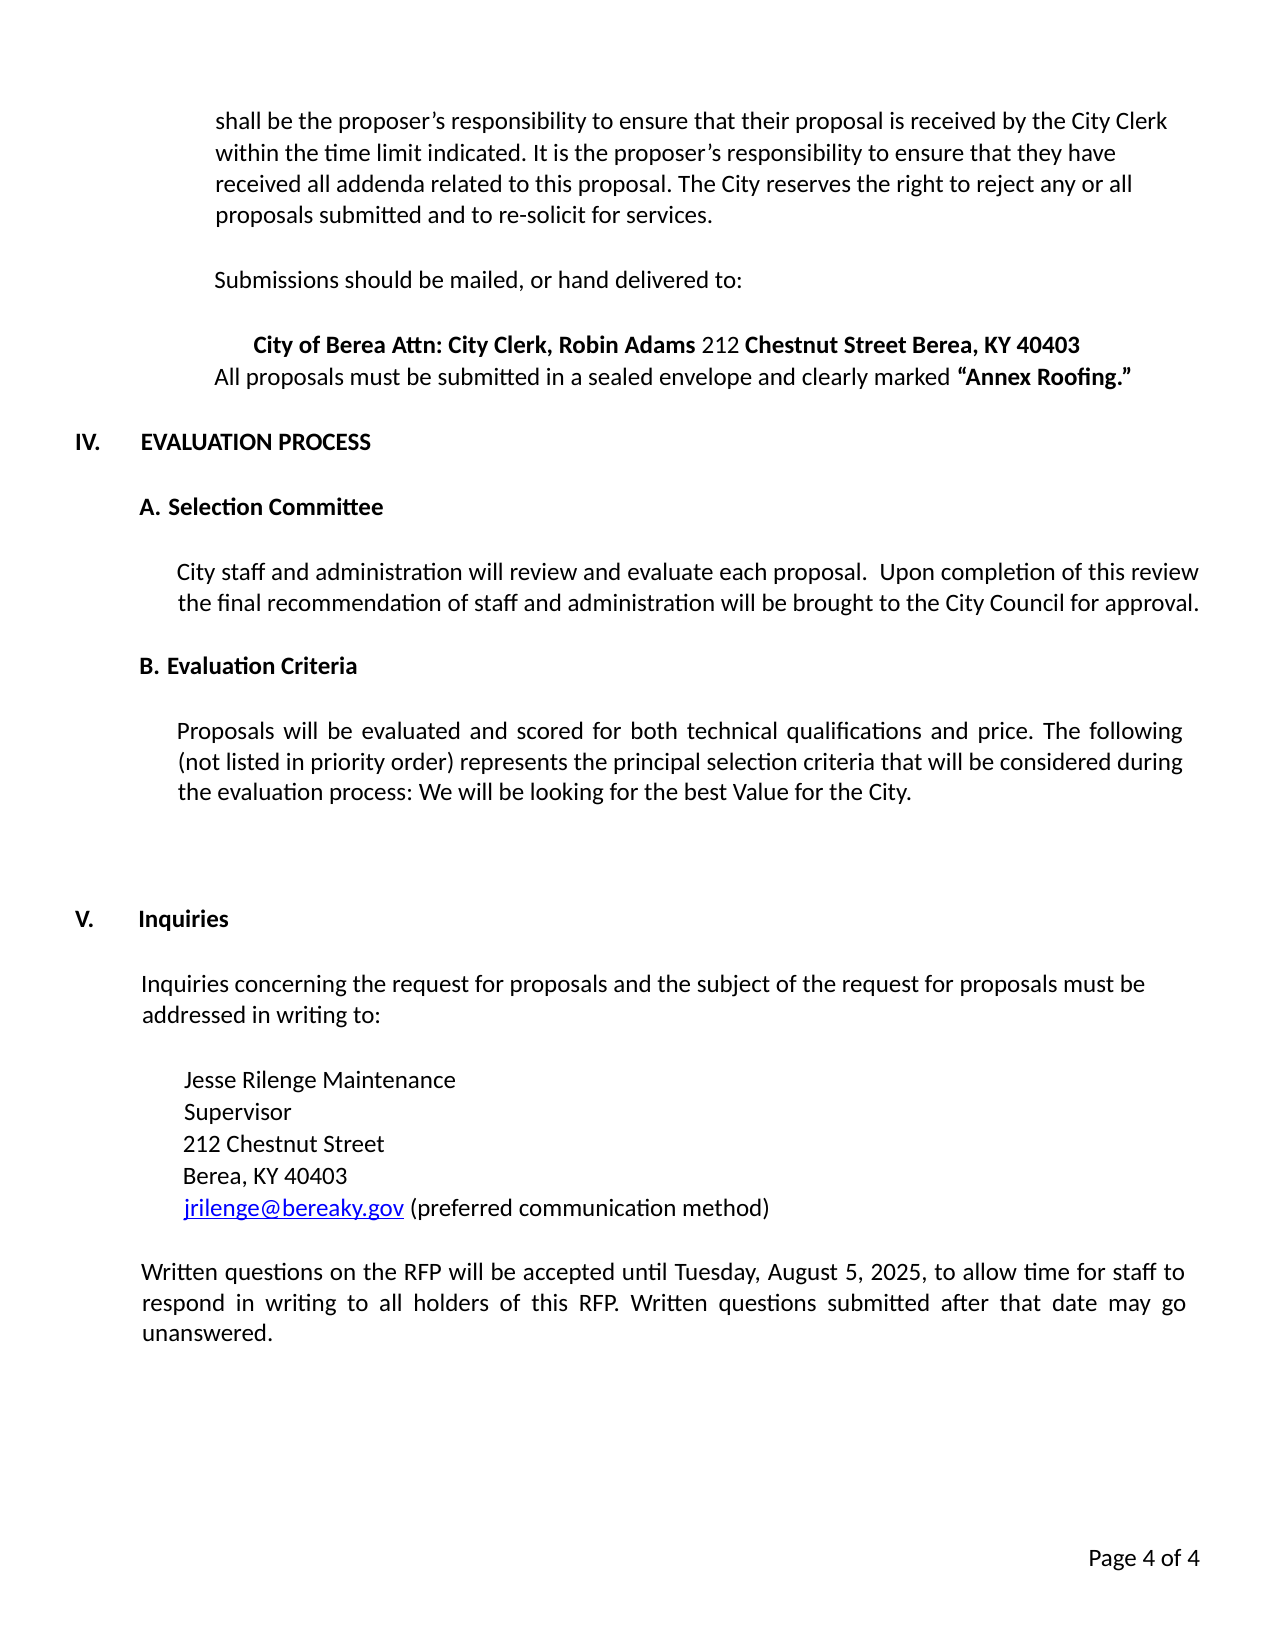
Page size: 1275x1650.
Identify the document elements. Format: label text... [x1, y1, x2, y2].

text Supervisor [178, 1096, 517, 1127]
subtitle City of Berea Attn: City Clerk, Robin Adams 212 Chestnut Street Berea, KY 40403 [253, 329, 1200, 360]
subtitle A. Selection Committee [139, 491, 1200, 522]
text Inquiries concerning the request for proposals and the subject of the request for proposals must be addressed in writing to: [141, 968, 1200, 1030]
text Proposals will be evaluated and scored for both technical qualifications and price. The following (not listed in priority order) represents the principal selection criteria that will be considered during the evaluation process: We will be looking for the best Value for the City. [177, 716, 1185, 807]
text IV. EVALUATION PROCESS [75, 426, 1200, 457]
text Jesse Rilenge Maintenance [178, 1064, 517, 1095]
text Written questions on the RFP will be accepted until Tuesday, August 5, 2025, to allow time for staff to respond in writing to all holders of this RFP. Written questions submitted after that date may go unanswered. [141, 1256, 1188, 1348]
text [214, 106, 1200, 230]
subtitle B. Evaluation Criteria [139, 650, 1200, 681]
subtitle V. Inquiries [75, 903, 1200, 933]
text Berea, KY 40403 [75, 1160, 1200, 1190]
text City staff and administration will review and evaluate each proposal. Upon completion of this review the final recommendation of staff and administration will be brought to the City Council for approval. [177, 556, 1201, 617]
text All proposals must be submitted in a sealed envelope and clearly marked “Annex Roofing.” [214, 361, 1200, 392]
text Submissions should be mailed, or hand delivered to: [214, 264, 1200, 295]
text 212 Chestnut Street [75, 1128, 1200, 1158]
text jrilenge@bereaky.gov (preferred communication method) [178, 1192, 1200, 1222]
